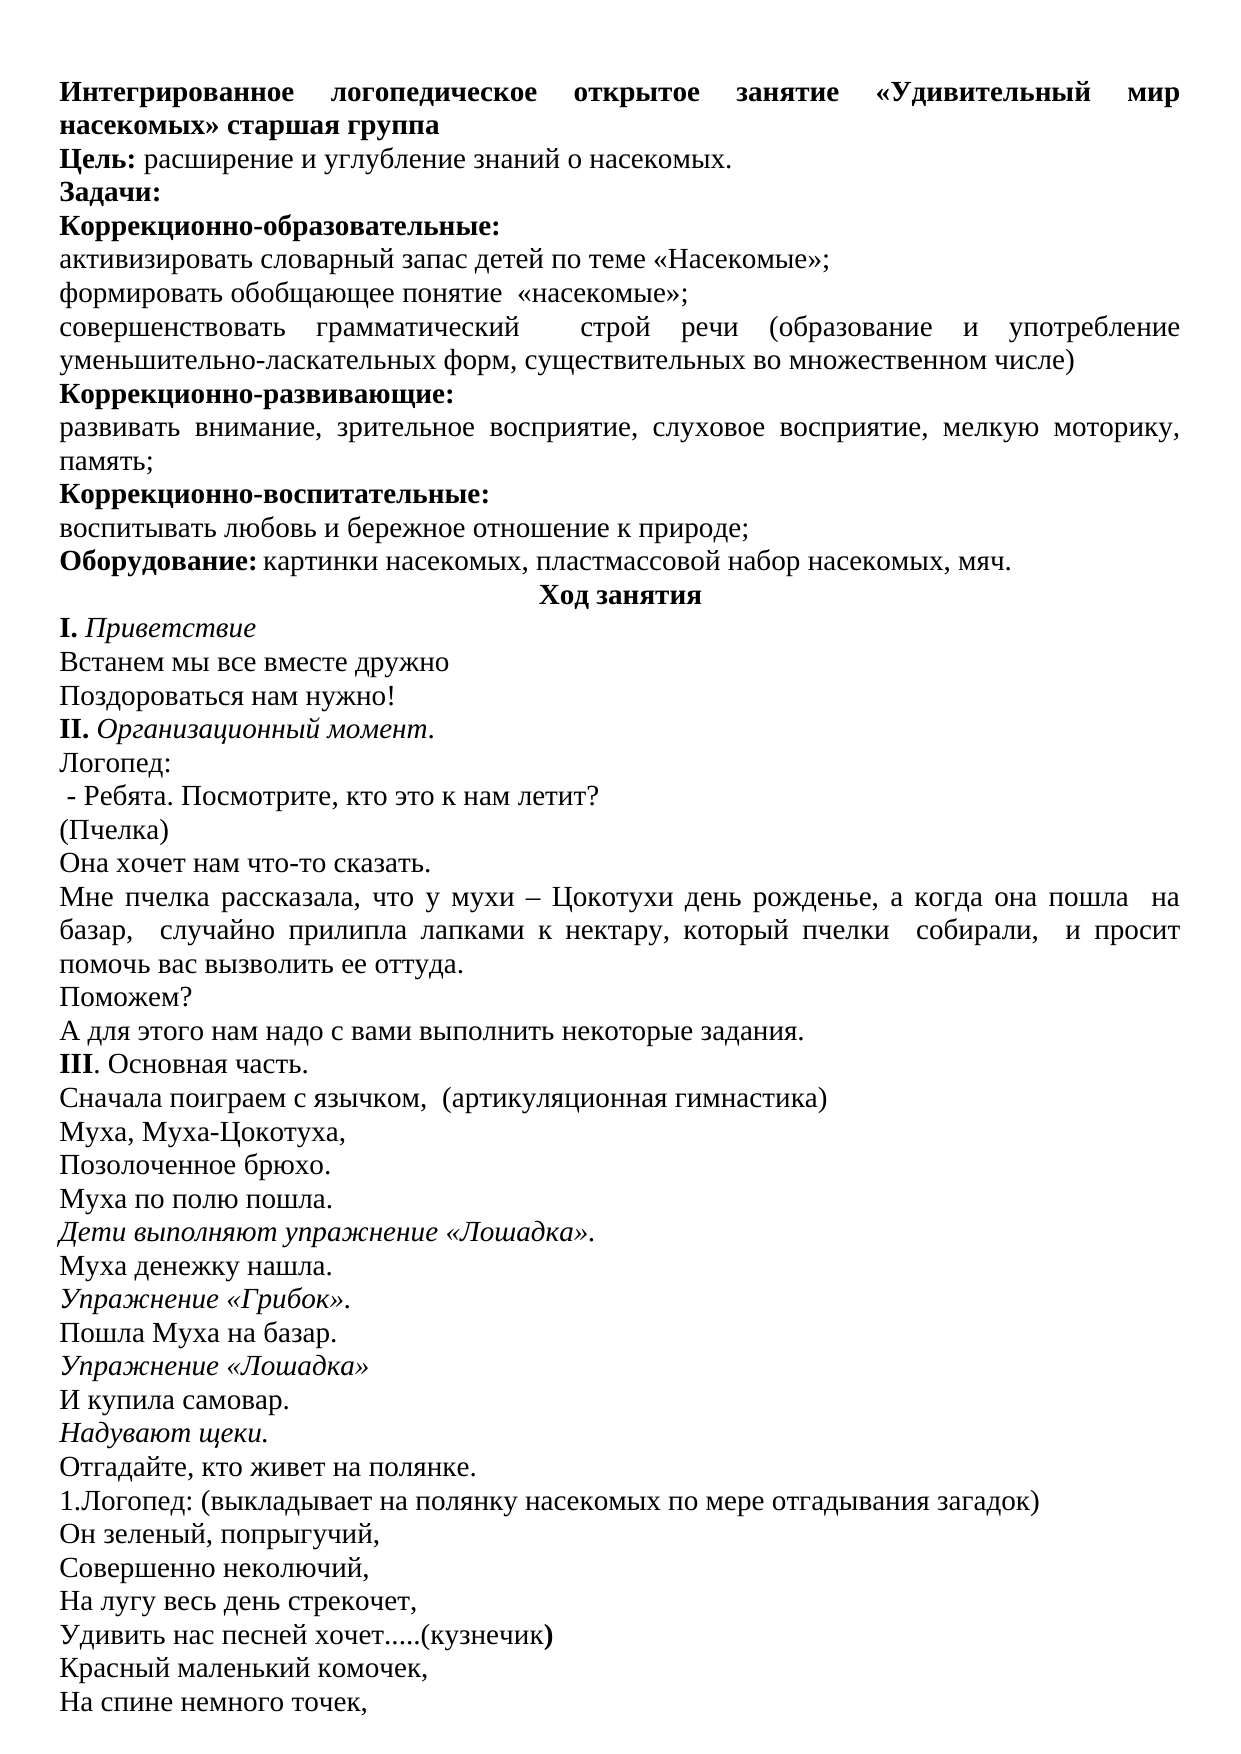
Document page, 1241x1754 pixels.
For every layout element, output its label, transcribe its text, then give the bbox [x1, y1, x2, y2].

text На лугу весь день стрекочет, [59, 1583, 1181, 1617]
text Надувают щеки. [59, 1416, 1181, 1449]
text Муха по полю пошла. [59, 1181, 1181, 1214]
text Цель: расширение и углубление знаний о насекомых. [59, 141, 1181, 174]
text Позолоченное брюхо. [59, 1147, 1181, 1181]
text I. Приветствие [59, 611, 1181, 644]
text Коррекционно-образовательные: [59, 208, 1181, 242]
text Совершенно неколючий, [59, 1550, 1181, 1583]
text Коррекционно-развивающие: [59, 376, 1181, 409]
text (Пчелка) [59, 812, 1181, 845]
text А для этого нам надо с вами выполнить некоторые задания. [59, 1013, 1181, 1047]
text Он зеленый, попрыгучий, [59, 1516, 1181, 1550]
text Интегрированное логопедическое открытое занятие «Удивительный мир насекомых» старшая группа [59, 74, 1181, 141]
text Пошла Муха на базар. [59, 1315, 1181, 1348]
text Муха, Муха-Цокотуха, [59, 1114, 1181, 1147]
text Упражнение «Лошадка» [59, 1348, 1181, 1382]
text Сначала поиграем с язычком, (артикуляционная гимнастика) [59, 1080, 1181, 1114]
text Оборудование: картинки насекомых, пластмассовой набор насекомых, мяч. [59, 543, 1181, 577]
text воспитывать любовь и бережное отношение к природе; [59, 510, 1181, 543]
text Встанем мы все вместе дружно [59, 644, 1181, 678]
text Она хочет нам что-то сказать. [59, 845, 1181, 879]
text II. Организационный момент. [59, 711, 1181, 745]
text Муха денежку нашла. [59, 1248, 1181, 1281]
text Логопед: [59, 745, 1181, 778]
text Удивить нас песней хочет.....(кузнечик) [59, 1617, 1181, 1650]
text активизировать словарный запас детей по теме «Насекомые»; [59, 242, 1181, 275]
text Красный маленький комочек, [59, 1650, 1181, 1684]
text Поможем? [59, 979, 1181, 1013]
text Дети выполняют упражнение «Лошадка». [59, 1214, 1181, 1248]
text совершенствовать грамматический строй речи (образование и употребление уменьшительно-ласкательных форм, существительных во множественном числе) [59, 309, 1181, 376]
text Ход занятия [59, 577, 1181, 611]
text Упражнение «Грибок». [59, 1281, 1181, 1315]
text формировать обобщающее понятие «насекомые»; [59, 275, 1181, 309]
text Коррекционно-воспитательные: [59, 476, 1181, 510]
text 1.Логопед: (выкладывает на полянку насекомых по мере отгадывания загадок) [59, 1483, 1181, 1516]
text развивать внимание, зрительное восприятие, слуховое восприятие, мелкую моторику, память; [59, 409, 1181, 476]
text Мне пчелка рассказала, что у мухи – Цокотухи день рожденье, а когда она пошла на базар, случайно прилипла лапками к нектару, который пчелки собирали, и просит помочь вас вызволить ее оттуда. [59, 879, 1181, 979]
text Отгадайте, кто живет на полянке. [59, 1449, 1181, 1483]
text Задачи: [59, 174, 1181, 208]
text На спине немного точек, [59, 1684, 1181, 1717]
text И купила самовар. [59, 1382, 1181, 1416]
text - Ребята. Посмотрите, кто это к нам летит? [59, 778, 1181, 812]
text Поздороваться нам нужно! [59, 678, 1181, 711]
text III. Основная часть. [59, 1047, 1181, 1080]
